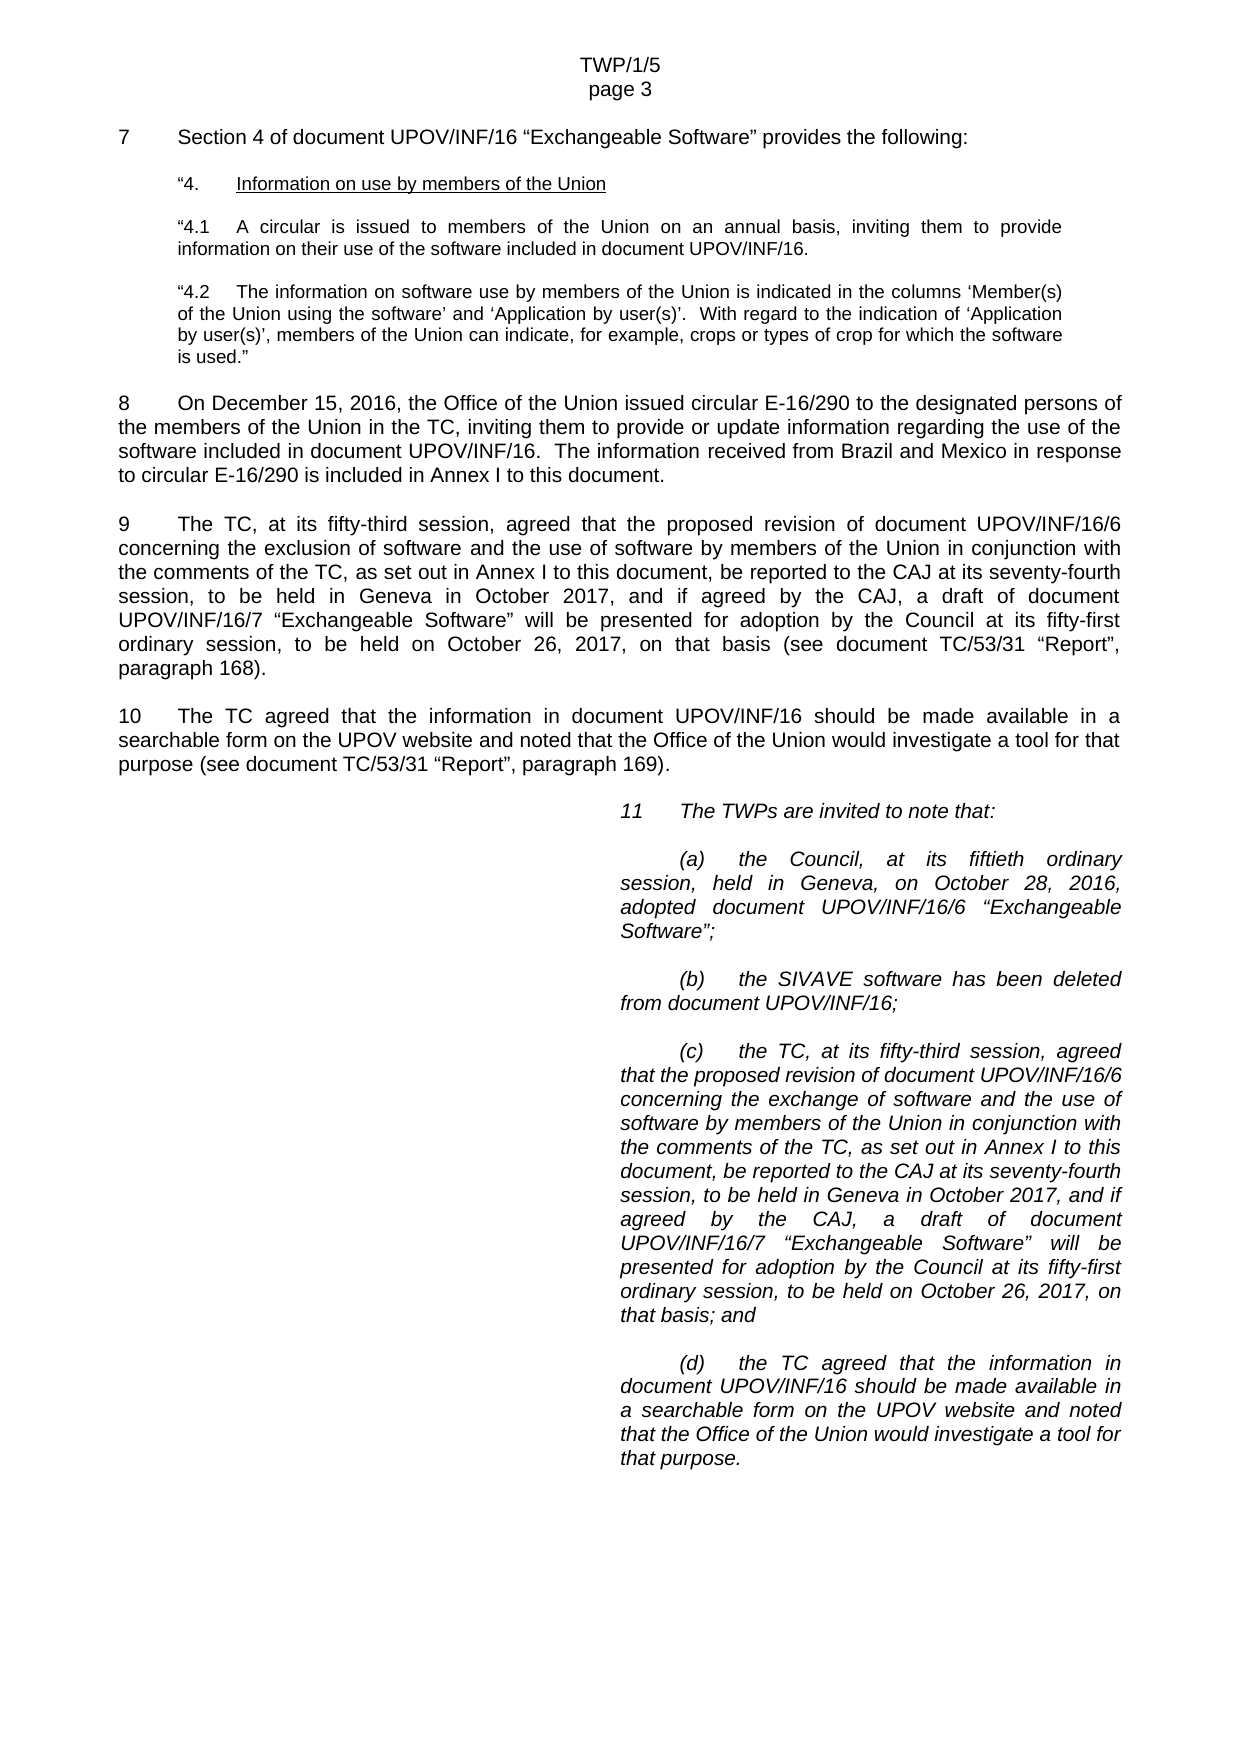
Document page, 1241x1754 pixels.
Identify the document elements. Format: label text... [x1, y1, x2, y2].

text On December 15, 2016, the Office of the Union issued circular E-16/290 to the designated persons of the members of the Union in the TC, inviting them to provide or update information regarding the use of the software included in document UPOV/INF/16. The information received from Brazil and Mexico in response to circular E-16/290 is included in Annex I to this document. [118, 391, 1122, 487]
text “4. Information on use by members of the Union [177, 173, 1063, 194]
text The TC, at its fifty-third session, agreed that the proposed revision of document UPOV/INF/16/6 concerning the exclusion of software and the use of software by members of the Union in conjunction with the comments of the TC, as set out in Annex I to this document, be reported to the CAJ at its seventy-fourth session, to be held in Geneva in October 2017, and if agreed by the CAJ, a draft of document UPOV/INF/16/7 “Exchangeable Software” will be presented for adoption by the Council at its fifty-first ordinary session, to be held on October 26, 2017, on that basis (see document TC/53/31 “Report”, paragraph 168). [118, 512, 1122, 679]
text The TC agreed that the information in document UPOV/INF/16 should be made available in a searchable form on the UPOV website and noted that the Office of the Union would investigate a tool for that purpose (see document TC/53/31 “Report”, paragraph 169). [118, 703, 1122, 775]
text “4.1 A circular is issued to members of the Union on an annual basis, inviting them to provide information on their use of the software included in document UPOV/INF/16. [177, 216, 1063, 259]
text (a) the Council, at its fiftieth ordinary session, held in Geneva, on October 28, 2016, adopted document UPOV/INF/16/6 “Exchangeable Software”; [620, 847, 1122, 943]
text The TWPs are invited to note that: [620, 799, 1122, 823]
text “4.2 The information on software use by members of the Union is indicated in the columns ‘Member(s) of the Union using the software’ and ‘Application by user(s)’. With regard to the indication of ‘Application by user(s)’, members of the Union can indicate, for example, crops or types of crop for which the software is used.” [177, 281, 1063, 367]
text (d) the TC agreed that the information in document UPOV/INF/16 should be made available in a searchable form on the UPOV website and noted that the Office of the Union would investigate a tool for that purpose. [620, 1350, 1122, 1470]
text Section 4 of document UPOV/INF/16 “Exchangeable Software” provides the following: [118, 125, 1122, 149]
text (c) the TC, at its fifty-third session, agreed that the proposed revision of document UPOV/INF/16/6 concerning the exchange of software and the use of software by members of the Union in conjunction with the comments of the TC, as set out in Annex I to this document, be reported to the CAJ at its seventy-fourth session, to be held in Geneva in October 2017, and if agreed by the CAJ, a draft of document UPOV/INF/16/7 “Exchangeable Software” will be presented for adoption by the Council at its fifty-first ordinary session, to be held on October 26, 2017, on that basis; and [620, 1039, 1122, 1326]
text (b) the SIVAVE software has been deleted from document UPOV/INF/16; [620, 967, 1122, 1015]
